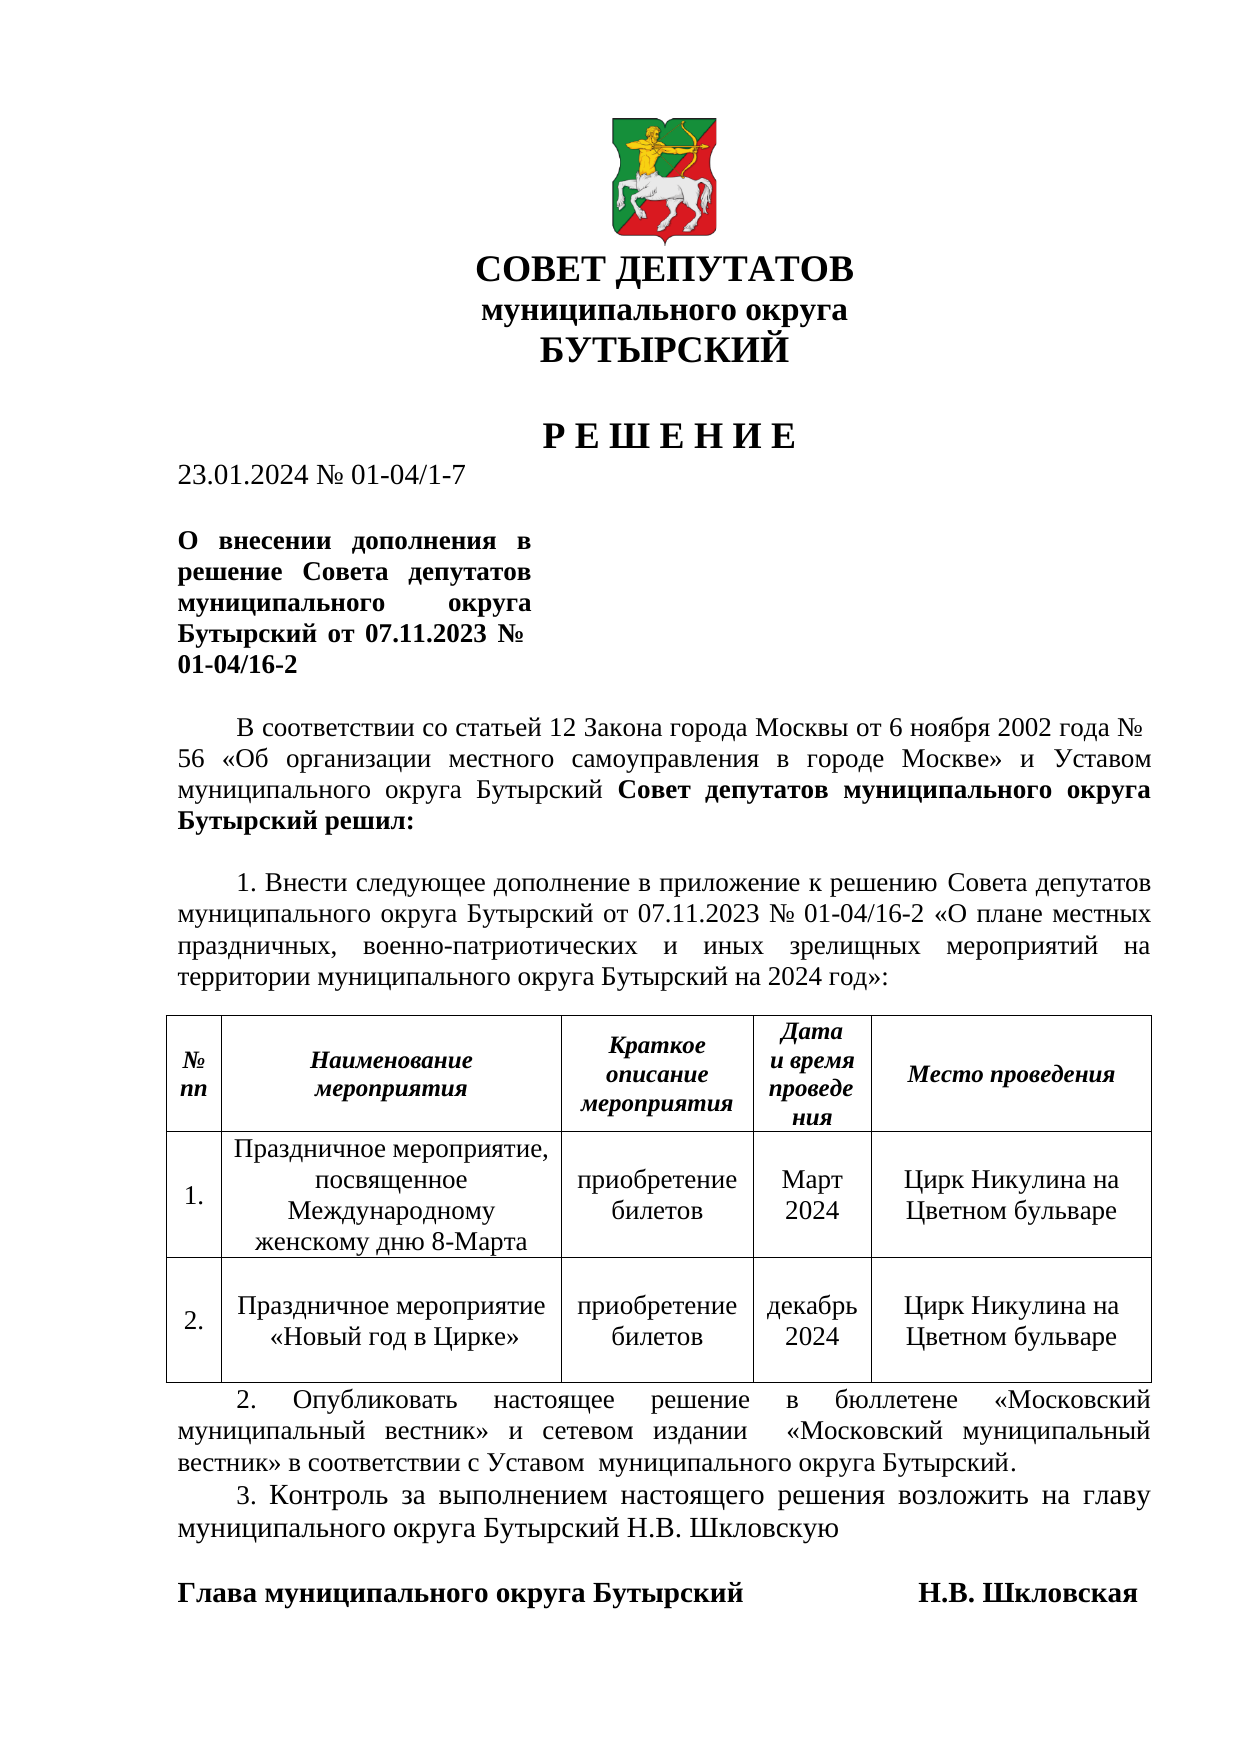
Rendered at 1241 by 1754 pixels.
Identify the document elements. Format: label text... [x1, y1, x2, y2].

text БУТЫРСКИЙ [177, 327, 1152, 371]
text В соответствии со статьей 12 Закона города Москвы от 6 ноября 2002 года № 56 «Об организации местного самоуправления в городе Москве» и Уставом муниципального округа Бутырский Совет депутатов муниципального округа Бутырский решил: [177, 711, 1152, 835]
table_cell Цирк Никулина на Цветном бульваре [872, 1258, 1151, 1382]
text 23.01.2024 № 01-04/1-7 [177, 457, 1152, 490]
text СОВЕТ ДЕПУТАТОВ [177, 246, 1152, 289]
table_cell 2. [167, 1258, 221, 1382]
text муниципального округа [177, 289, 1152, 327]
table_cell приобретение билетов [562, 1258, 753, 1382]
table_cell приобретение билетов [562, 1132, 753, 1257]
text О внесении дополнения в решение Совета депутатов муниципального округа Бутырский от 07.11.2023 № 01-04/16-2 [177, 524, 532, 679]
table_cell Праздничное мероприятие «Новый год в Цирке» [222, 1258, 561, 1382]
text 1. Внести следующее дополнение в приложение к решению Совета депутатов муниципального округа Бутырский от 07.11.2023 № 01-04/16-2 «О плане местных праздничных, военно-патриотических и иных зрелищных мероприятий на территории муниципального округа Бутырский на 2024 год»: [177, 866, 1152, 991]
table_header № пп [167, 1016, 221, 1131]
table_header Место проведения [872, 1016, 1151, 1131]
text Глава муниципального округа Бутырский Н.В. Шкловская [177, 1575, 1152, 1608]
picture [612, 118, 717, 246]
text Р Е Ш Е Н И Е [177, 414, 1152, 457]
table_cell декабрь 2024 [754, 1258, 871, 1382]
table_header Наименование мероприятия [222, 1016, 561, 1131]
table_cell 1. [167, 1132, 221, 1257]
table_cell Праздничное мероприятие, посвященное Международному женскому дню 8-Марта [222, 1132, 561, 1257]
text 2. Опубликовать настоящее решение в бюллетене «Московский муниципальный вестник» и сетевом издании «Московский муниципальный вестник» в соответствии с Уставом муниципального округа Бутырский. [177, 1383, 1152, 1477]
table_cell Март 2024 [754, 1132, 871, 1257]
table_header Краткое описание мероприятия [562, 1016, 753, 1131]
text 3. Контроль за выполнением настоящего решения возложить на главу муниципального округа Бутырский Н.В. Шкловскую [177, 1477, 1152, 1544]
table_header Дата и время проведения [754, 1016, 871, 1131]
table_cell Цирк Никулина на Цветном бульваре [872, 1132, 1151, 1257]
